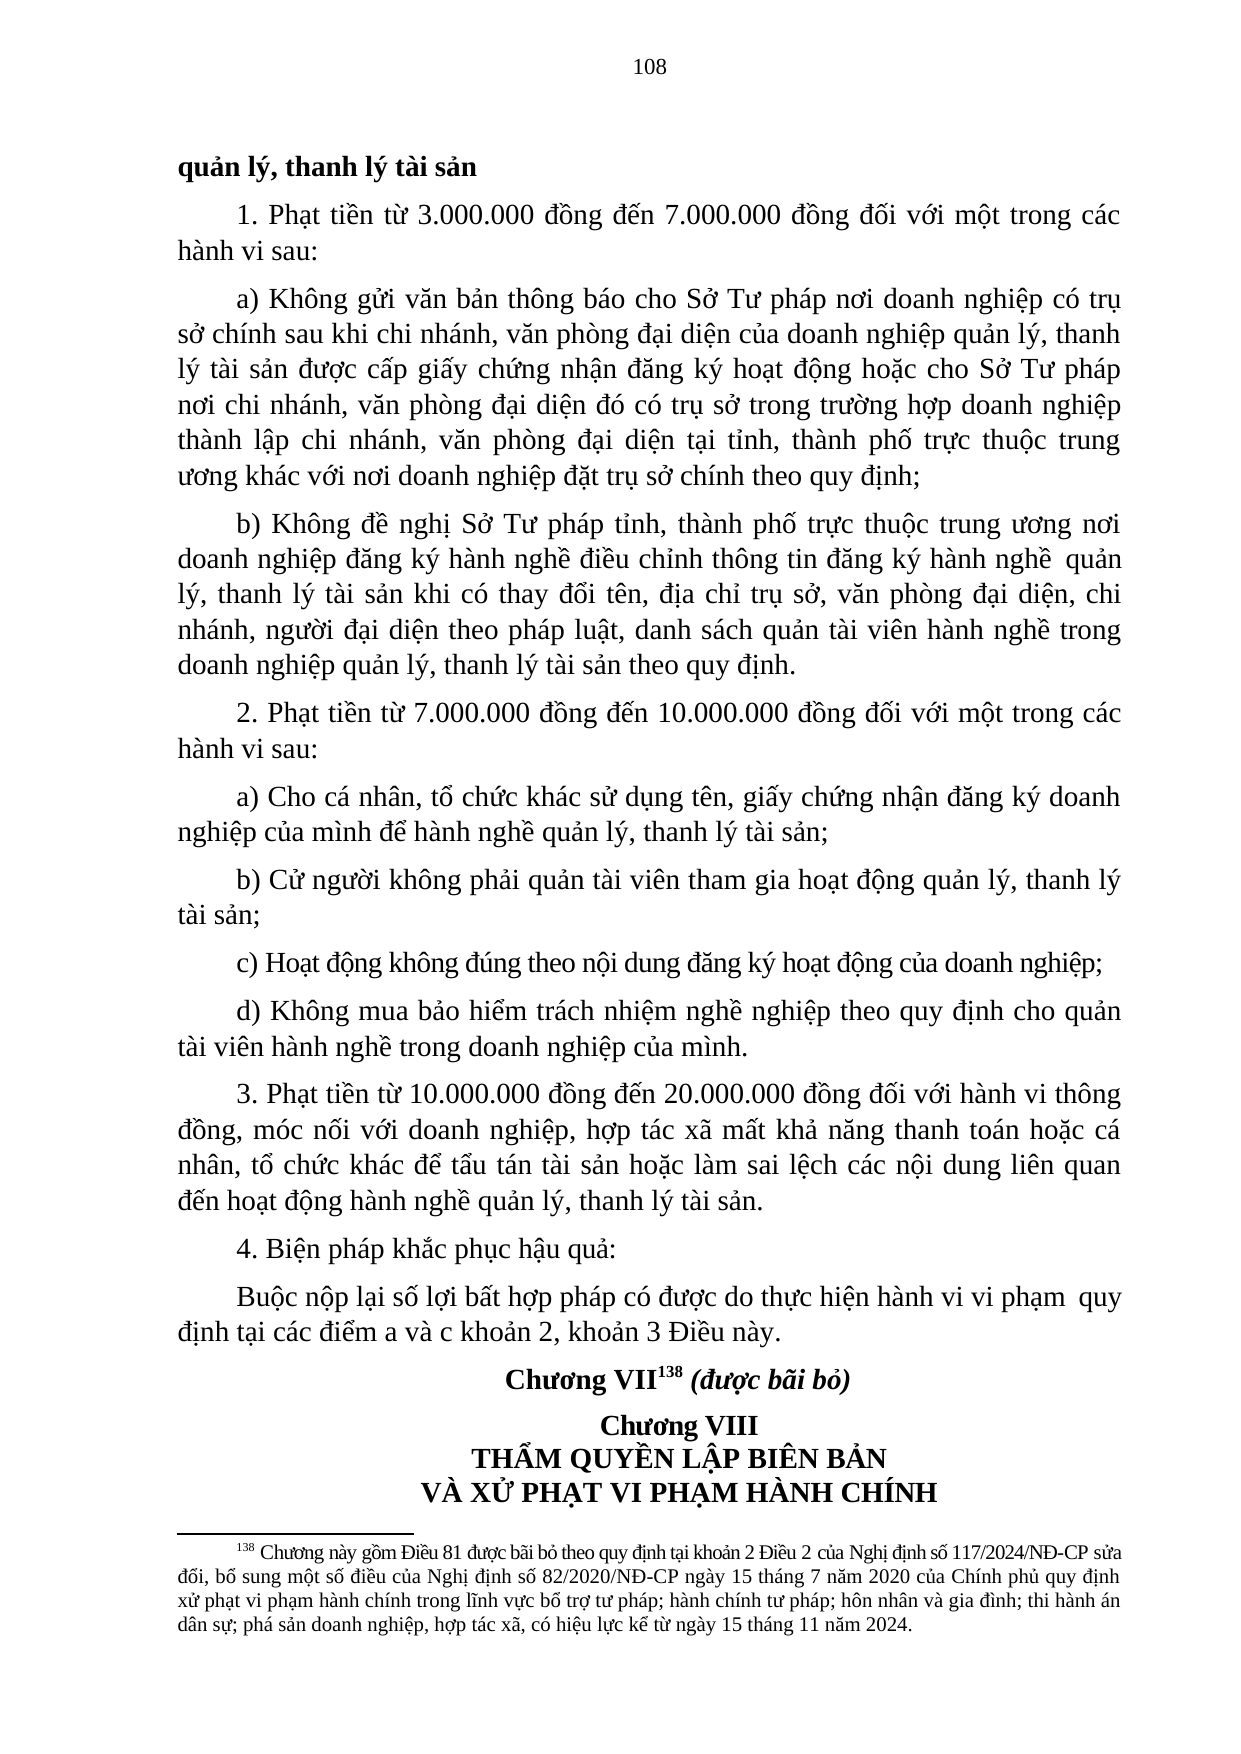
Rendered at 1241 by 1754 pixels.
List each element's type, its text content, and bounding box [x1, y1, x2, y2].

text Chương VII (được bãi bỏ) [177, 1360, 1122, 1396]
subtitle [177, 148, 1122, 183]
text c) Hoạt động không đúng theo nội dung đăng ký hoạt động của doanh nghiệp; [177, 943, 1122, 979]
text Buộc nộp lại số lợi bất hợp pháp có được do thực hiện hành vi vi phạm quy định tại các điểm a và c khoản 2, khoản 3 Điều này. [177, 1277, 1122, 1348]
text 4. Biện pháp khắc phục hậu quả: [177, 1229, 1122, 1264]
text b) Cử người không phải quản tài viên tham gia hoạt động quản lý, thanh lý tài sản; [177, 860, 1122, 931]
text 1. Phạt tiền từ 3.000.000 đồng đến 7.000.000 đồng đối với một trong các hành vi sau: [177, 196, 1122, 266]
text a) Không gửi văn bản thông báo cho Sở Tư pháp nơi doanh nghiệp có trụ sở chính sau khi chi nhánh, văn phòng đại diện của doanh nghiệp quản lý, thanh lý tài sản được cấp giấy chứng nhận đăng ký hoạt động hoặc cho Sở Tư pháp nơi chi nhánh, văn phòng đại diện đó có trụ sở trong trường hợp doanh nghiệp thành lập chi nhánh, văn phòng đại diện tại tỉnh, thành phố trực thuộc trung ương khác với nơi doanh nghiệp đặt trụ sở chính theo quy định; [177, 279, 1122, 491]
subtitle THẨM QUYỀN LẬP BIÊN BẢN [177, 1442, 1122, 1475]
text d) Không mua bảo hiểm trách nhiệm nghề nghiệp theo quy định cho quản tài viên hành nghề trong doanh nghiệp của mình. [177, 991, 1122, 1062]
text VÀ XỬ PHẠT VI PHẠM HÀNH CHÍNH [177, 1475, 1122, 1509]
text Chương VIII [177, 1408, 1122, 1442]
text b) Không đề nghị Sở Tư pháp tỉnh, thành phố trực thuộc trung ương nơi doanh nghiệp đăng ký hành nghề điều chỉnh thông tin đăng ký hành nghề quản lý, thanh lý tài sản khi có thay đổi tên, địa chỉ trụ sở, văn phòng đại diện, chi nhánh, người đại diện theo pháp luật, danh sách quản tài viên hành nghề trong doanh nghiệp quản lý, thanh lý tài sản theo quy định. [177, 504, 1122, 681]
text 3. Phạt tiền từ 10.000.000 đồng đến 20.000.000 đồng đối với hành vi thông đồng, móc nối với doanh nghiệp, hợp tác xã mất khả năng thanh toán hoặc cá nhân, tổ chức khác để tẩu tán tài sản hoặc làm sai lệch các nội dung liên quan đến hoạt động hành nghề quản lý, thanh lý tài sản. [177, 1075, 1122, 1216]
text 2. Phạt tiền từ 7.000.000 đồng đến 10.000.000 đồng đối với một trong các hành vi sau: [177, 693, 1122, 764]
text a) Cho cá nhân, tổ chức khác sử dụng tên, giấy chứng nhận đăng ký doanh nghiệp của mình để hành nghề quản lý, thanh lý tài sản; [177, 777, 1122, 848]
